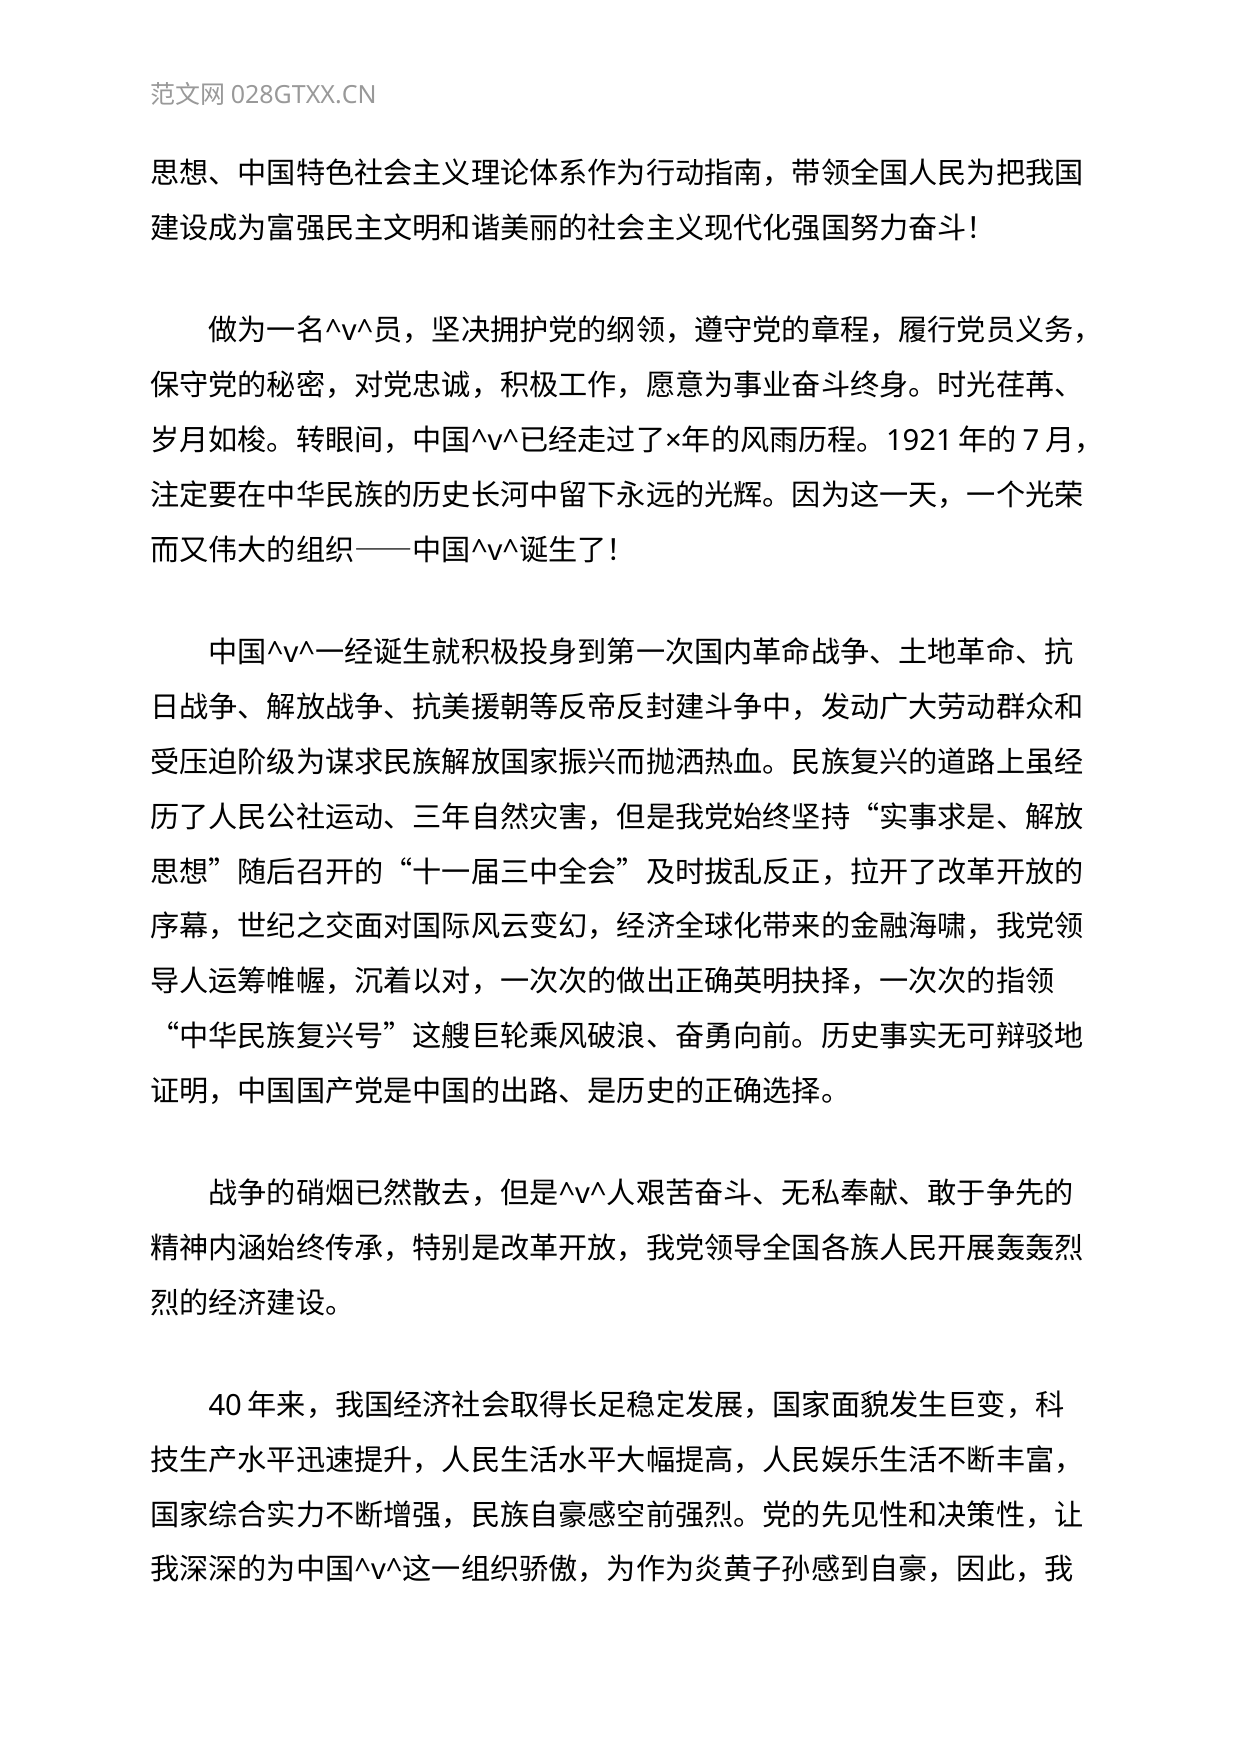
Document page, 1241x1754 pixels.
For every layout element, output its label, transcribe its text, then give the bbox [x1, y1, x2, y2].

text 战争的硝烟已然散去，但是^v^人艰苦奋斗、无私奉献、敢于争先的精神内涵始终传承，特别是改革开放，我党领导全国各族人民开展轰轰烈烈的经济建设。 [150, 1169, 1090, 1322]
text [150, 150, 1090, 247]
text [150, 1381, 1090, 1588]
text 做为一名^v^员，坚决拥护党的纲领，遵守党的章程，履行党员义务，保守党的秘密，对党忠诚，积极工作，愿意为事业奋斗终身。时光荏苒、岁月如梭。转眼间，中国^v^已经走过了×年的风雨历程。1921年的7月，注定要在中华民族的历史长河中留下永远的光辉。因为这一天，一个光荣而又伟大的组织——中国^v^诞生了！ [150, 307, 1090, 569]
text 中国^v^一经诞生就积极投身到第一次国内革命战争、土地革命、抗日战争、解放战争、抗美援朝等反帝反封建斗争中，发动广大劳动群众和受压迫阶级为谋求民族解放国家振兴而抛洒热血。民族复兴的道路上虽经历了人民公社运动、三年自然灾害，但是我党始终坚持“实事求是、解放思想”随后召开的“十一届三中全会”及时拔乱反正，拉开了改革开放的序幕，世纪之交面对国际风云变幻，经济全球化带来的金融海啸，我党领导人运筹帷幄，沉着以对，一次次的做出正确英明抉择，一次次的指领“中华民族复兴号”这艘巨轮乘风破浪、奋勇向前。历史事实无可辩驳地证明，中国国产党是中国的出路、是历史的正确选择。 [150, 628, 1090, 1110]
